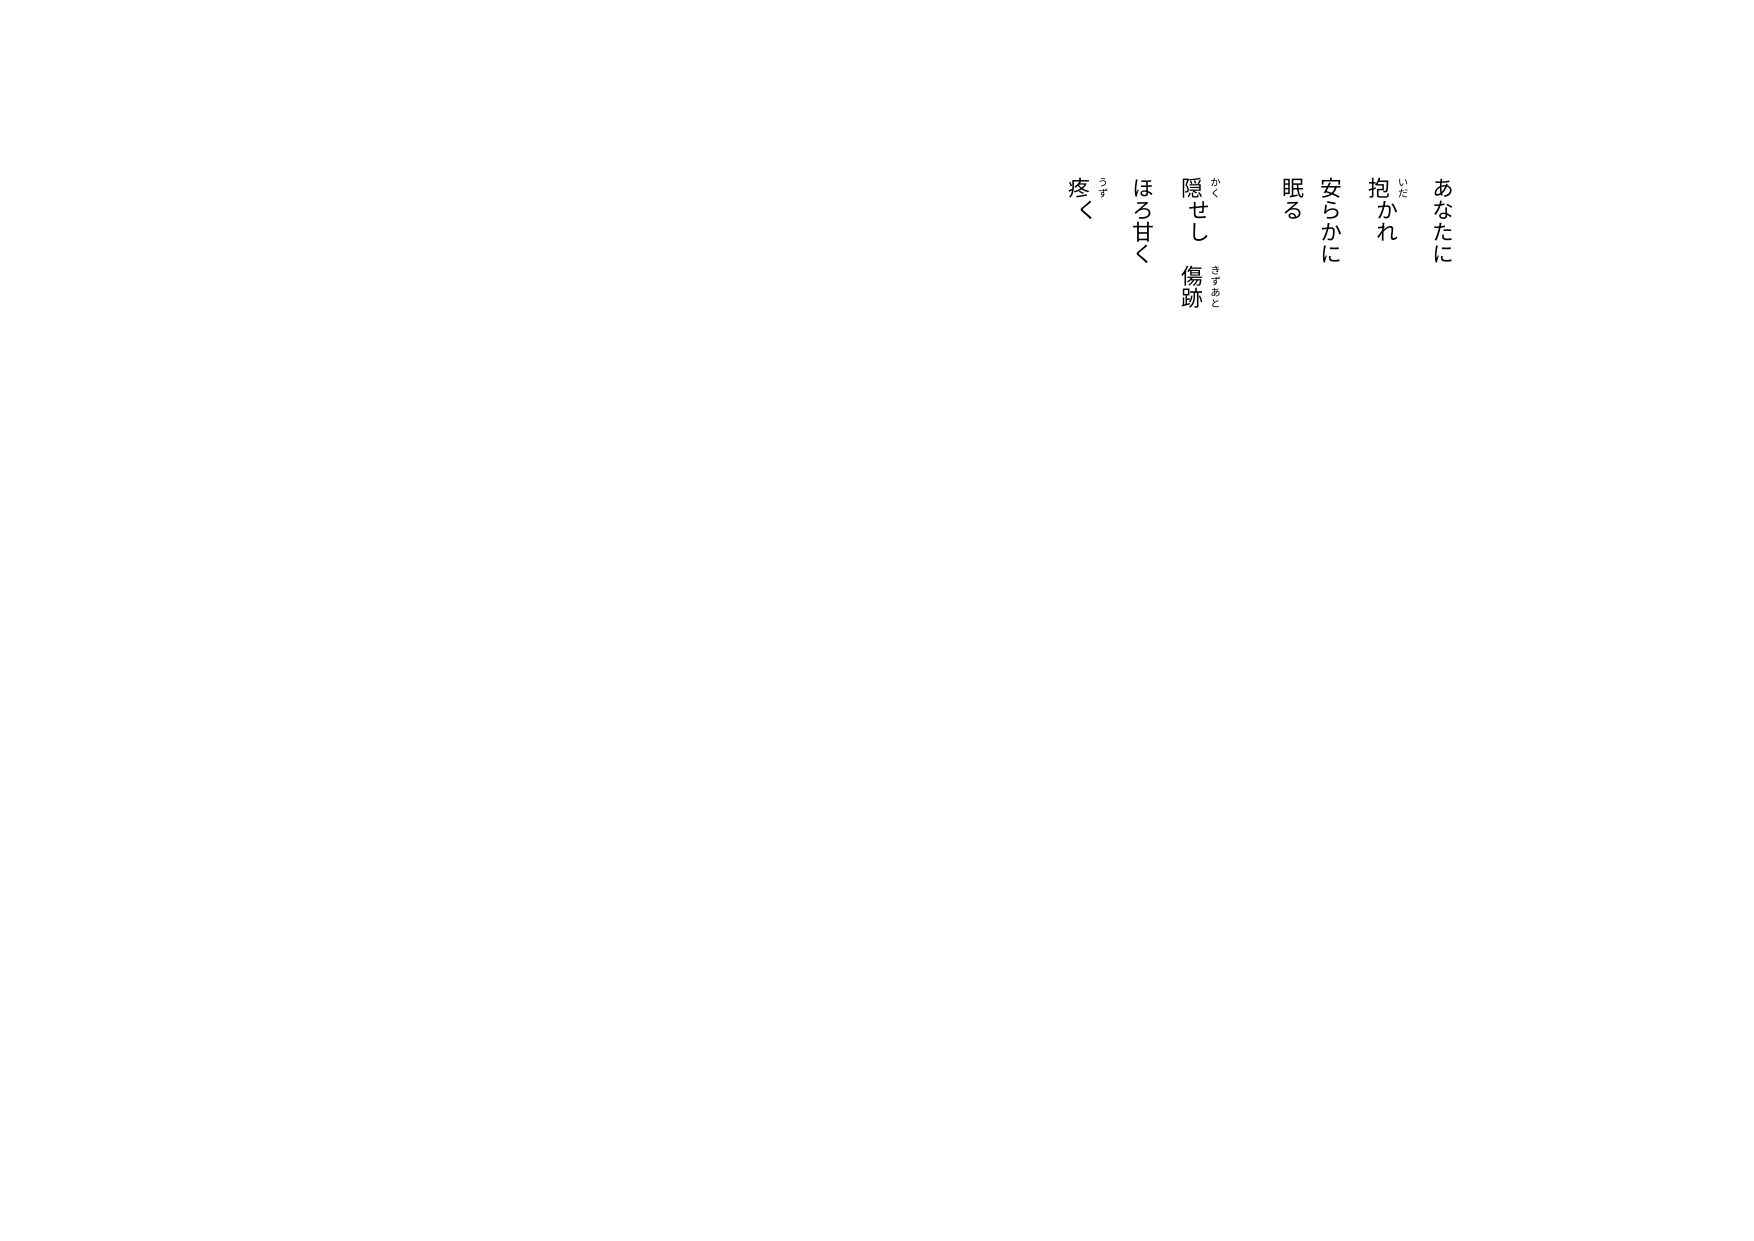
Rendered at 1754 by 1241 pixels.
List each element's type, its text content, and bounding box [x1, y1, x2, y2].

text 安らかに [1312, 177, 1350, 1063]
text ほろ甘く [1125, 177, 1162, 1063]
text かれ [1350, 177, 1425, 1063]
text く [1050, 177, 1125, 1063]
text せし [1162, 177, 1237, 1063]
text 眠る [1275, 177, 1312, 1063]
text あなたに [1425, 177, 1462, 1063]
